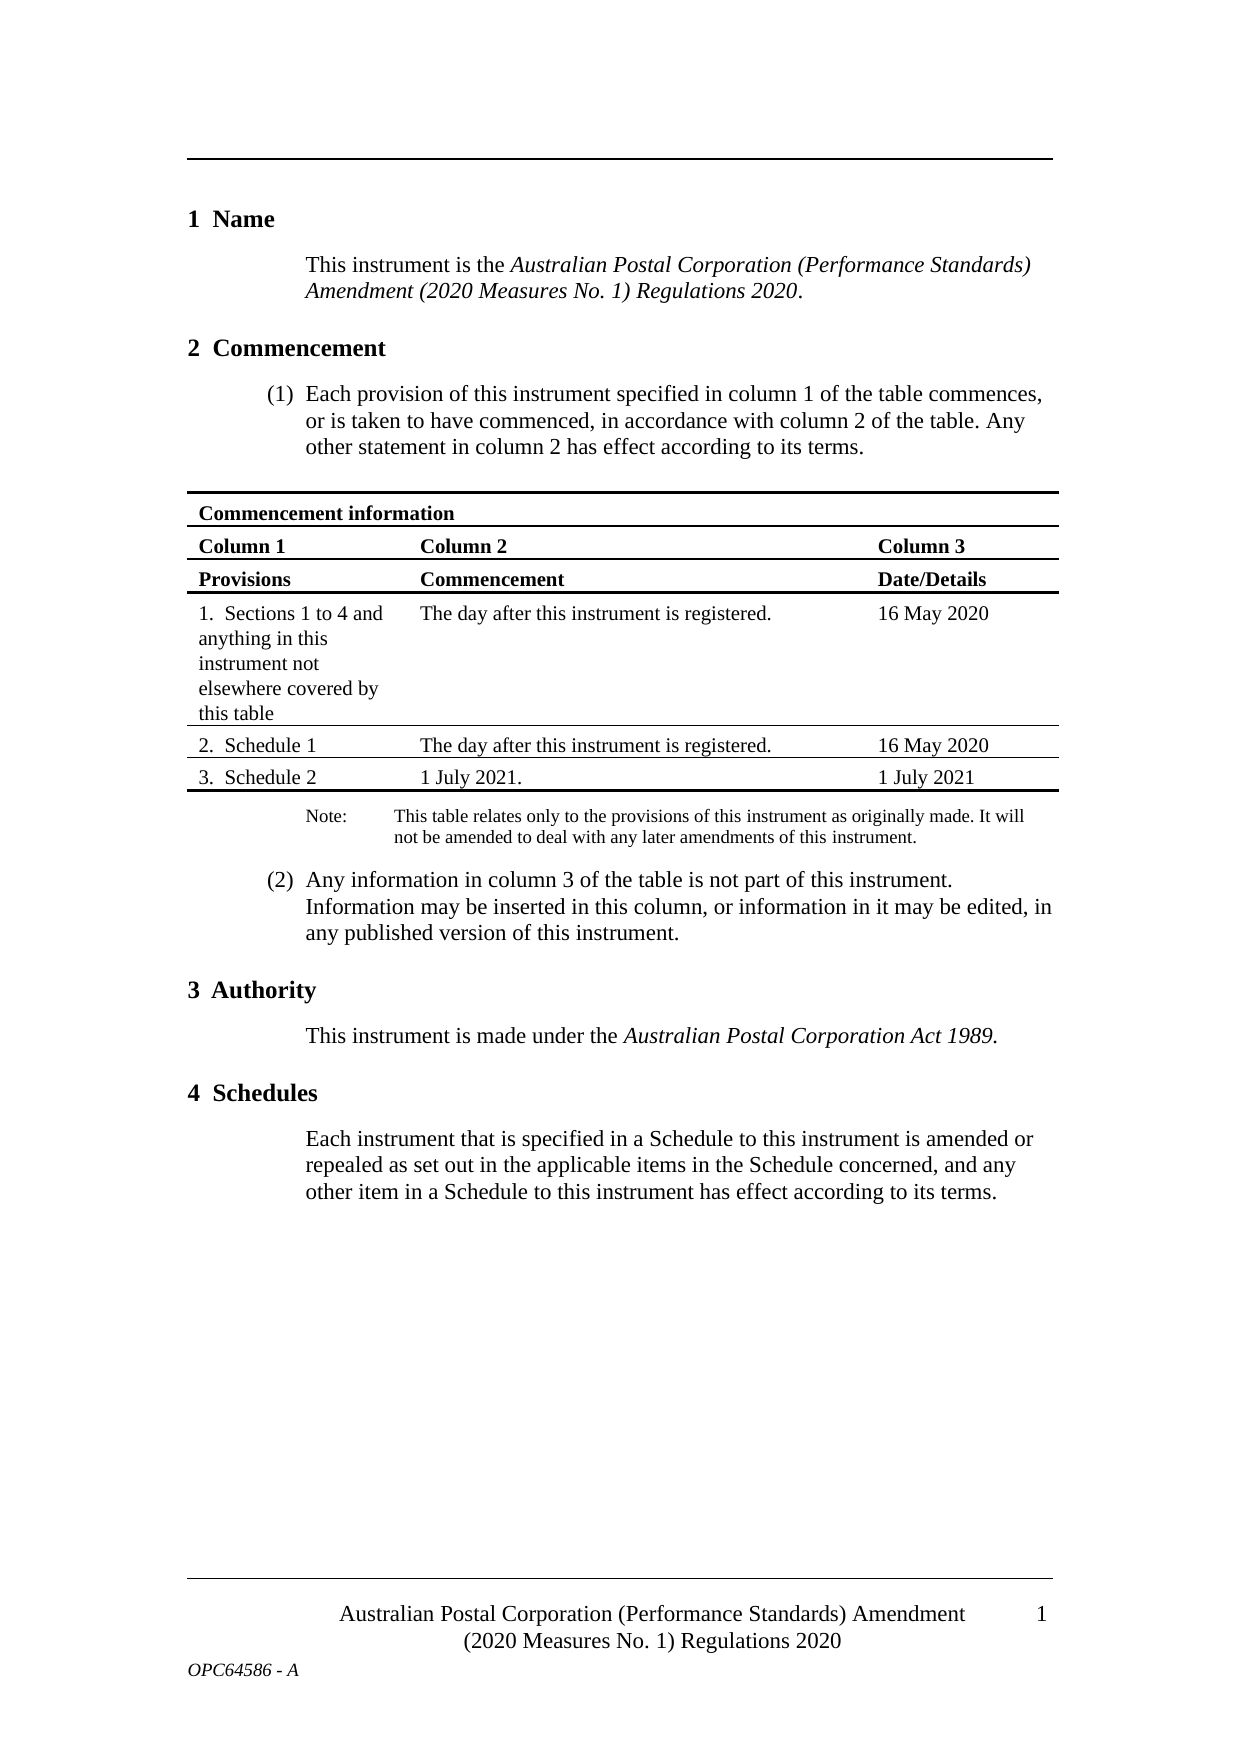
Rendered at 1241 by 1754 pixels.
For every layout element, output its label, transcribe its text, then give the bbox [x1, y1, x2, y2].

table_cell Column 3 [866, 527, 1058, 558]
text (2) Any information in column 3 of the table is not part of this instrument. Information may be inserted in this column, or information in it may be edited, in any published version of this instrument. [187, 866, 1053, 946]
table_cell Column 2 [409, 527, 866, 558]
table_cell 16 May 2020 [866, 594, 1058, 725]
table_cell The day after this instrument is registered. [409, 726, 866, 757]
text (1) Each provision of this instrument specified in column 1 of the table commences, or is taken to have commenced, in accordance with column 2 of the table. Any other statement in column 2 has effect according to its terms. [187, 381, 1053, 459]
table_cell 1 July 2021 [866, 758, 1058, 789]
text Each instrument that is specified in a Schedule to this instrument is amended or repealed as set out in the applicable items in the Schedule concerned, and any other item in a Schedule to this instrument has effect according to its terms. [187, 1125, 1053, 1204]
table_cell Provisions [187, 560, 409, 591]
text Note: This table relates only to the provisions of this instrument as originally made. It will not be amended to deal with any later amendments of this instrument. [305, 804, 1053, 848]
text This instrument is the Australian Postal Corporation (Performance Standards) Amendment (2020 Measures No. 1) Regulations 2020. [187, 251, 1053, 304]
table_header Commencement information [187, 494, 1058, 525]
table_cell 16 May 2020 [866, 726, 1058, 757]
table_cell Commencement [409, 560, 866, 591]
table_cell 1. Sections 1 to 4 and anything in this instrument not elsewhere covered by this table [187, 594, 409, 725]
text 2 Commencement [187, 333, 1053, 362]
table_cell The day after this instrument is registered. [409, 594, 866, 725]
text 4 Schedules [187, 1078, 1053, 1106]
table_cell 3. Schedule 2 [187, 758, 409, 789]
text 3 Authority [187, 975, 1053, 1003]
table_cell 1 July 2021. [409, 758, 866, 789]
table_cell Column 1 [187, 527, 409, 558]
table_cell Date/Details [866, 560, 1058, 591]
text 1 Name [187, 204, 1053, 232]
table_cell 2. Schedule 1 [187, 726, 409, 757]
text This instrument is made under the Australian Postal Corporation Act 1989. [187, 1022, 1053, 1048]
